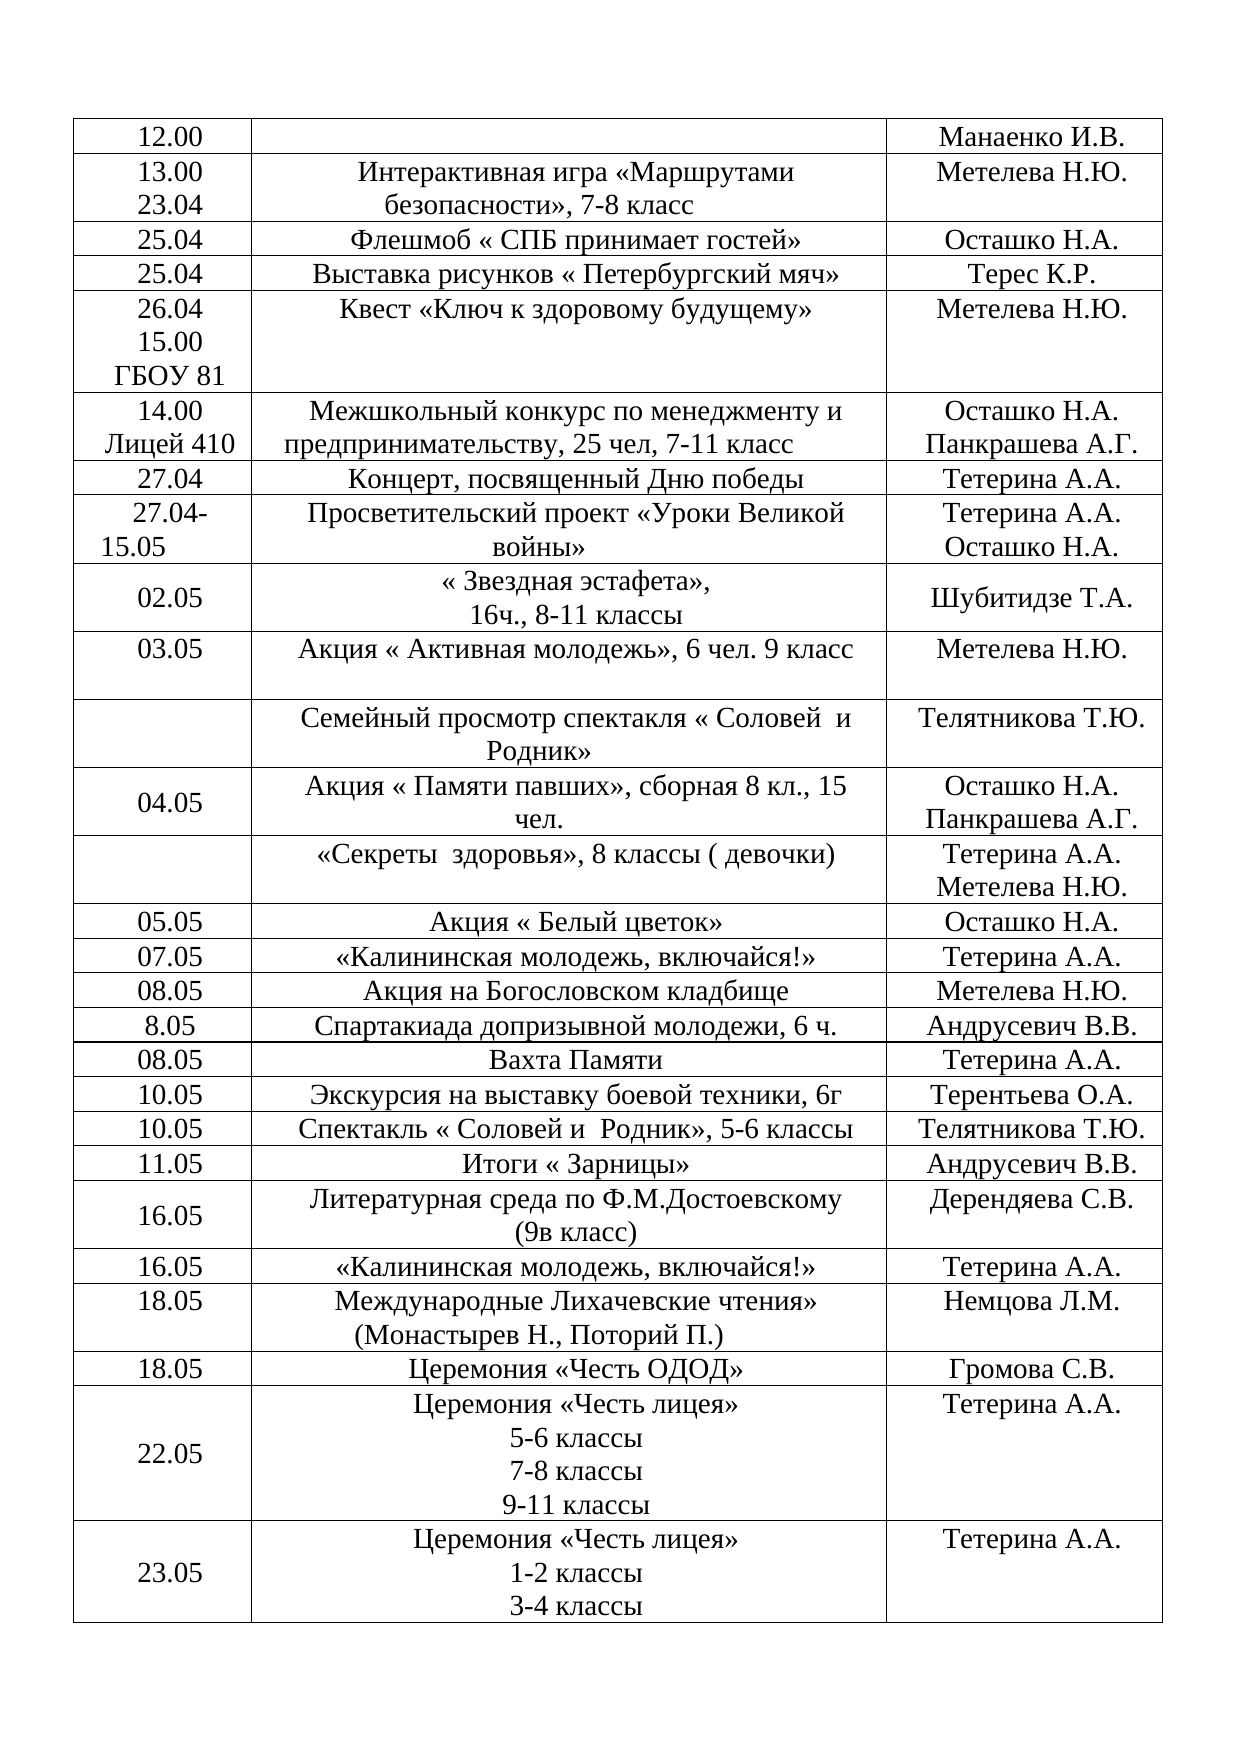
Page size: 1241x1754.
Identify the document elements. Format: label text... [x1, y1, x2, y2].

table_cell Акция « Активная молодежь», 6 чел. 9 класс [252, 632, 886, 699]
table_cell Телятникова Т.Ю. [887, 1112, 1162, 1145]
table_cell Осташко Н.А. [887, 904, 1162, 938]
table_cell Выставка рисунков « Петербургский мяч» [252, 256, 886, 290]
table_cell Церемония «Честь лицея» 1-2 классы 3-4 классы [252, 1521, 886, 1622]
table_cell Андрусевич В.В. [887, 1146, 1162, 1180]
table_cell «Секреты здоровья», 8 классы ( девочки) [252, 836, 886, 903]
table_cell Вахта Памяти [252, 1043, 886, 1076]
table_cell Тетерина А.А. Осташко Н.А. [887, 495, 1162, 562]
table_cell Экскурсия на выставку боевой техники, 6г [252, 1077, 886, 1111]
table_cell Концерт, посвященный Дню победы [252, 461, 886, 494]
table_cell Громова С.В. [887, 1352, 1162, 1385]
table_cell Тетерина А.А. [887, 461, 1162, 494]
table_cell 10.05 [74, 1077, 251, 1111]
table_cell « Звездная эстафета», 16ч., 8-11 классы [252, 564, 886, 631]
table_cell 21.04 12.00 [74, 119, 251, 153]
table_cell Церемония «Честь лицея» 5-6 классы 7-8 классы 9-11 классы [252, 1386, 886, 1520]
table_cell 23.05 [74, 1521, 251, 1622]
table_cell 04.05 [74, 768, 251, 835]
table_cell Телятникова Т.Ю. [887, 700, 1162, 767]
table_cell Осташко Н.А. [887, 222, 1162, 255]
table_cell 05.05 [74, 904, 251, 938]
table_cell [887, 119, 1162, 153]
table_cell 11.05 [74, 1146, 251, 1180]
table_cell 18.05 [74, 1284, 251, 1351]
table_cell Итоги « Зарницы» [252, 1146, 886, 1180]
table_cell 02.05 [74, 564, 251, 631]
table_cell Осташко Н.А. Панкрашева А.Г. [887, 393, 1162, 460]
table_cell «Калининская молодежь, включайся!» [252, 939, 886, 972]
table_cell Межшкольный конкурс по менеджменту и предпринимательству, 25 чел, 7-11 класс [252, 393, 886, 460]
table_cell 26.04 15.00 ГБОУ 81 [74, 291, 251, 392]
table_cell Терентьева О.А. [887, 1077, 1162, 1111]
table_cell 8.05 [74, 1008, 251, 1041]
table_cell Литературная среда по Ф.М.Достоевскому (9в класс) [252, 1181, 886, 1248]
table_cell 25.04 [74, 222, 251, 255]
table_cell 08.05 [74, 1043, 251, 1076]
table_cell Международные Лихачевские чтения» (Монастырев Н., Поторий П.) [252, 1284, 886, 1351]
table_cell 16.05 [74, 1249, 251, 1282]
table_cell Метелева Н.Ю. [887, 291, 1162, 392]
table_cell Акция « Памяти павших», сборная 8 кл., 15 чел. [252, 768, 886, 835]
table_cell Просветительский проект «Уроки Великой войны» [252, 495, 886, 562]
table_cell Немцова Л.М. [887, 1284, 1162, 1351]
table_cell Флешмоб « СПБ принимает гостей» [252, 222, 886, 255]
table_cell Тетерина А.А. [887, 1249, 1162, 1282]
table_cell Метелева Н.Ю. [887, 632, 1162, 699]
table_cell 18.05 [74, 1352, 251, 1385]
table_cell 03.05 [74, 632, 251, 699]
table_cell Тетерина А.А. [887, 1043, 1162, 1076]
table_cell 13.00 23.04 [74, 154, 251, 221]
table_cell Андрусевич В.В. [887, 1008, 1162, 1041]
table_cell Тетерина А.А. [887, 939, 1162, 972]
table_cell 25.04 [74, 256, 251, 290]
table_cell «Калининская молодежь, включайся!» [252, 1249, 886, 1282]
table_cell Терес К.Р. [887, 256, 1162, 290]
table_cell Интерактивная игра «Маршрутами безопасности», 7-8 класс [252, 154, 886, 221]
table_cell 10.05 [74, 1112, 251, 1145]
table_cell 08.05 [74, 973, 251, 1007]
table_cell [252, 119, 886, 153]
table_cell Тетерина А.А. [887, 1521, 1162, 1622]
table_cell Семейный просмотр спектакля « Соловей и Родник» [252, 700, 886, 767]
table_cell Дерендяева С.В. [887, 1181, 1162, 1248]
table_cell Спектакль « Соловей и Родник», 5-6 классы [252, 1112, 886, 1145]
table_cell Церемония «Честь ОДОД» [252, 1352, 886, 1385]
table_cell Акция « Белый цветок» [252, 904, 886, 938]
table_cell Метелева Н.Ю. [887, 973, 1162, 1007]
table_cell 14.00 Лицей 410 [74, 393, 251, 460]
table_cell Квест «Ключ к здоровому будущему» [252, 291, 886, 392]
table_cell Спартакиада допризывной молодежи, 6 ч. [252, 1008, 886, 1041]
table_cell 22.05 [74, 1386, 251, 1520]
table_cell Тетерина А.А. Метелева Н.Ю. [887, 836, 1162, 903]
table_cell [74, 700, 251, 767]
table_cell 27.04 [74, 461, 251, 494]
table_cell Тетерина А.А. [887, 1386, 1162, 1520]
table_cell [74, 836, 251, 903]
table_cell 16.05 [74, 1181, 251, 1248]
table_cell Акция на Богословском кладбище [252, 973, 886, 1007]
table_cell Осташко Н.А. Панкрашева А.Г. [887, 768, 1162, 835]
table_cell Метелева Н.Ю. [887, 154, 1162, 221]
table_cell Шубитидзе Т.А. [887, 564, 1162, 631]
table_cell 27.04-15.05 [74, 495, 251, 562]
table_cell 07.05 [74, 939, 251, 972]
